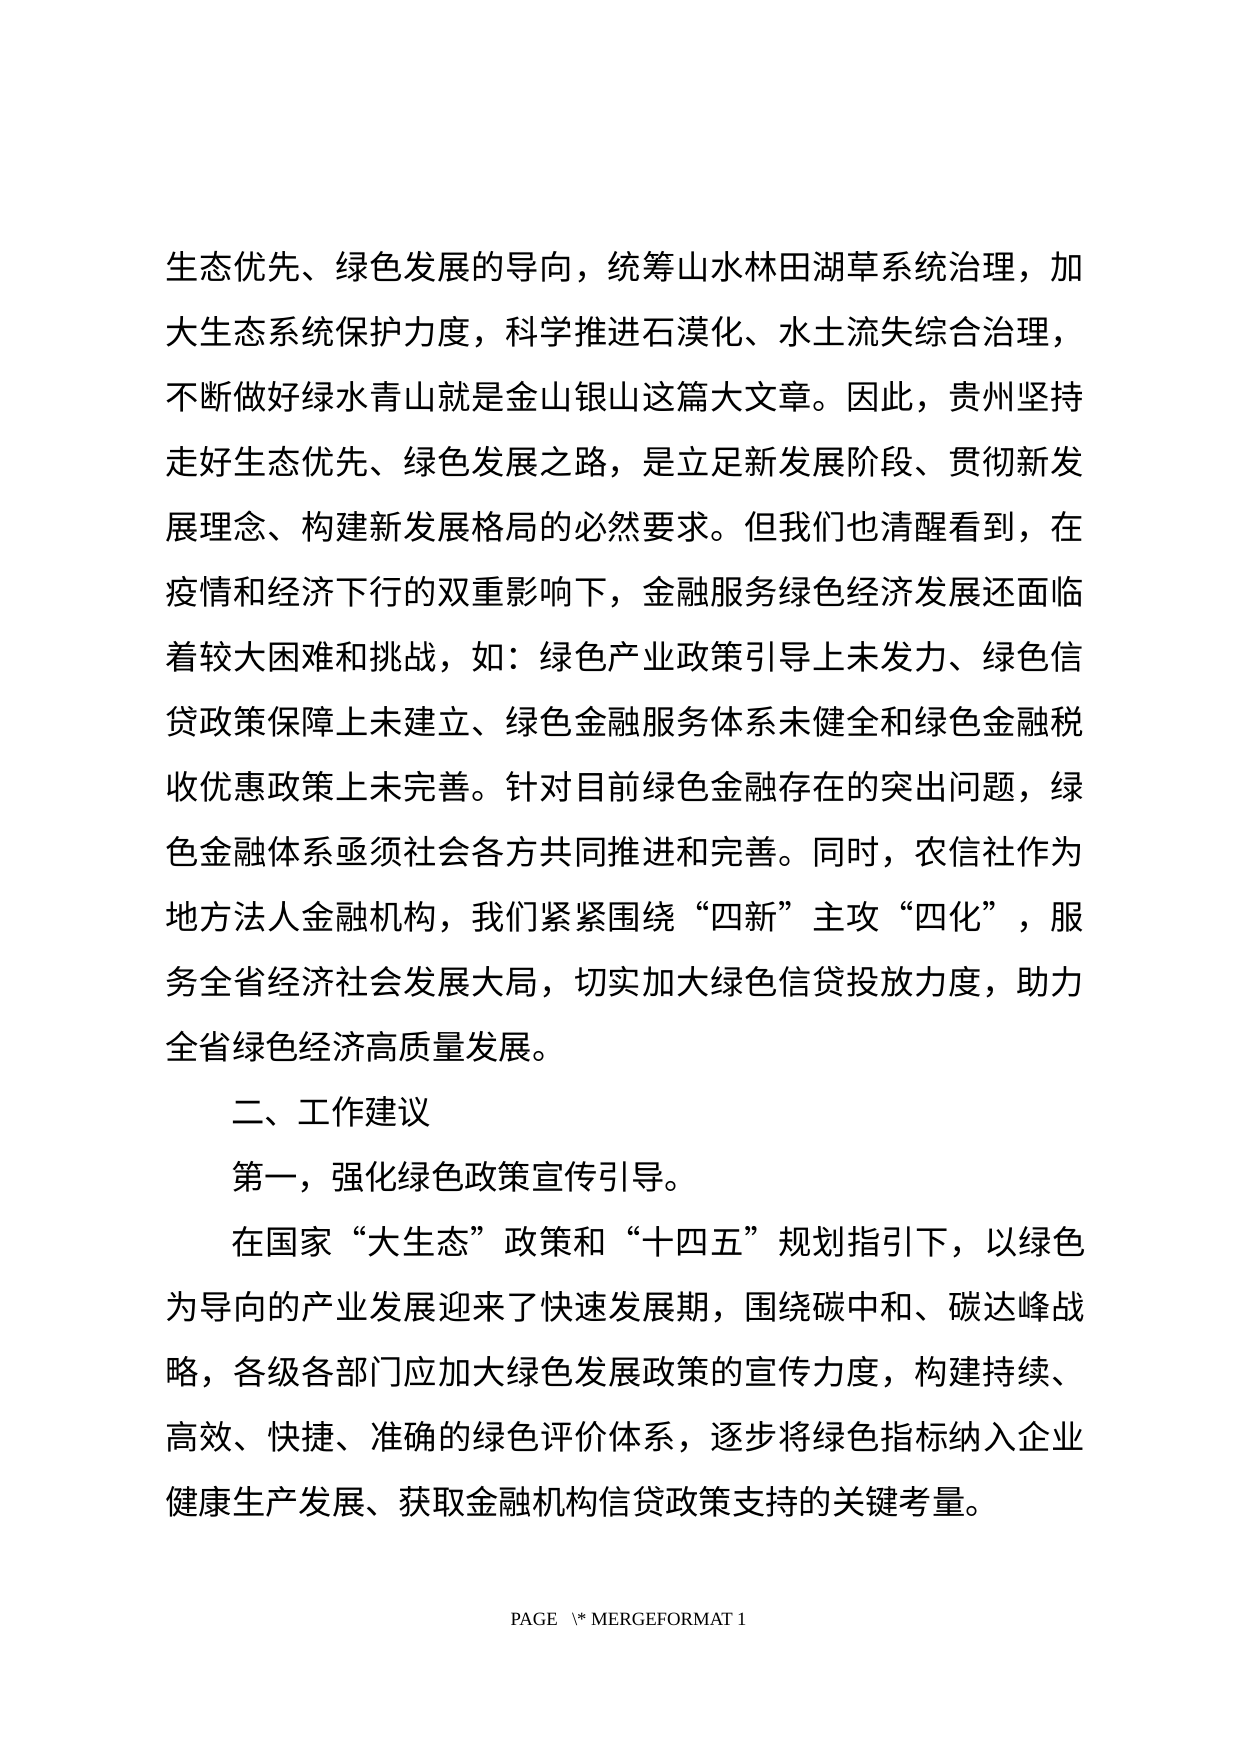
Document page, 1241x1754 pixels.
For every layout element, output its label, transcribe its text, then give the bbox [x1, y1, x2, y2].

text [165, 233, 1087, 1078]
text 第一，强化绿色政策宣传引导。 [165, 1143, 1087, 1208]
text 二、工作建议 [165, 1078, 1087, 1143]
text 在国家“大生态”政策和“十四五”规划指引下，以绿色为导向的产业发展迎来了快速发展期，围绕碳中和、碳达峰战略，各级各部门应加大绿色发展政策的宣传力度，构建持续、高效、快捷、准确的绿色评价体系，逐步将绿色指标纳入企业健康生产发展、获取金融机构信贷政策支持的关键考量。 [165, 1208, 1087, 1533]
